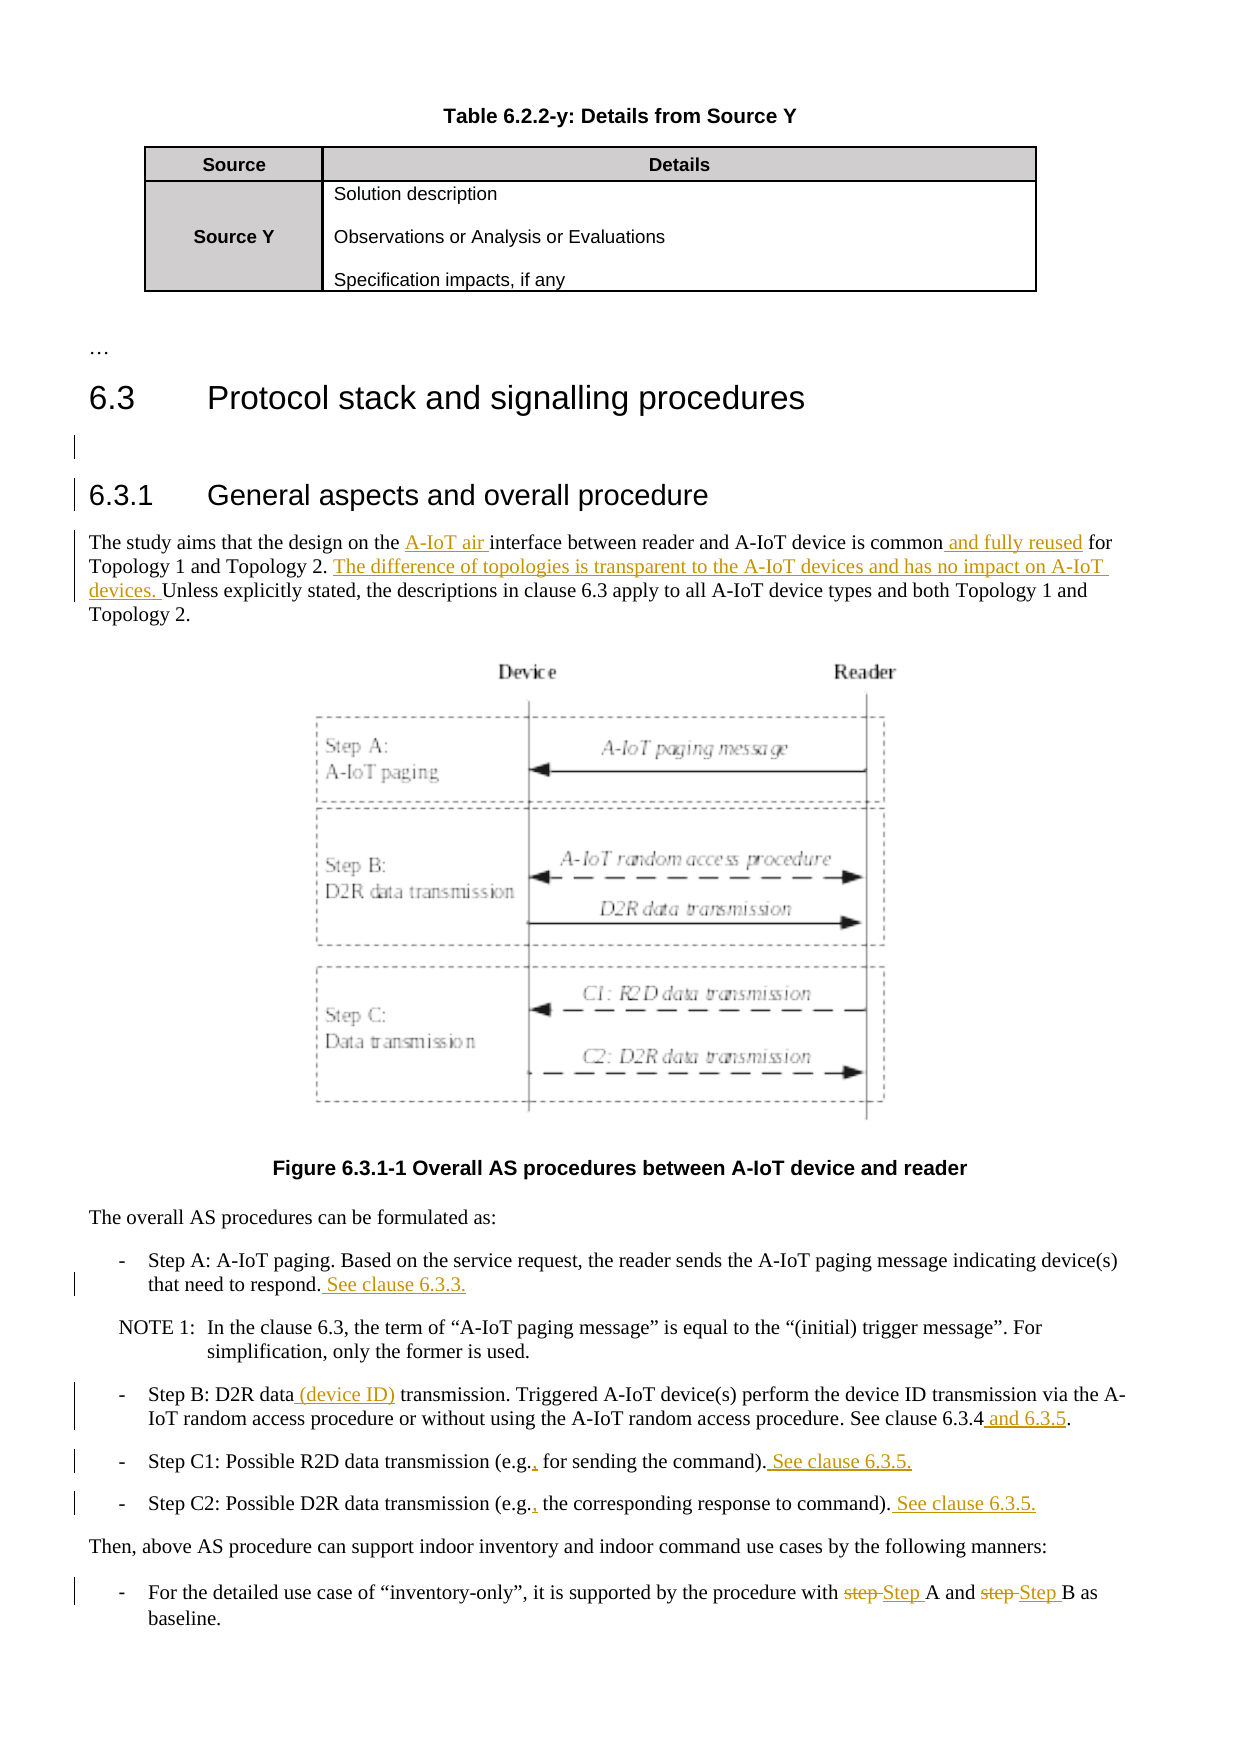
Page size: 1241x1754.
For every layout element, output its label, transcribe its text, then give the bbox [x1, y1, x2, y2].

subtitle 6.3.1 General aspects and overall procedure [89, 478, 1152, 511]
table_header Source [146, 148, 321, 180]
text - Step B: D2R data transmission. Triggered A-IoT device(s) perform the device ID transmission via the A-IoT random access procedure or without using the A-IoT random access procedure. See clause 6.3.4. [118, 1382, 1152, 1430]
text Table 6.2.2-y: Details from Source Y [89, 103, 1152, 127]
text - Step C1: Possible R2D data transmission (e.g. for sending the command). [118, 1448, 1152, 1473]
text The overall AS procedures can be formulated as: [89, 1205, 1152, 1229]
text NOTE 1: In the clause 6.3, the term of “A-IoT paging message” is equal to the “(initial) trigger message”. For simplification, only the former is used. [118, 1315, 1152, 1363]
text Then, above AS procedure can support indoor inventory and indoor command use cases by the following manners: [89, 1534, 1152, 1558]
table_cell Source Y [146, 182, 321, 290]
text Figure 6.3.1-1 Overall AS procedures between A-IoT device and reader [89, 1156, 1152, 1180]
text - For the detailed use case of “inventory-only”, it is supported by the procedure with A and B as baseline. [118, 1577, 1152, 1629]
subtitle 6.3 Protocol stack and signalling procedures [89, 378, 1152, 416]
text - Step C2: Possible D2R data transmission (e.g. the corresponding response to command). [118, 1491, 1152, 1515]
table_header Details [324, 148, 1035, 180]
text The study aims that the design on the interface between reader and A-IoT device is common for Topology 1 and Topology 2. Unless explicitly stated, the descriptions in clause 6.3 apply to all A-IoT device types and both Topology 1 and Topology 2. [89, 530, 1152, 626]
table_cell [324, 182, 1035, 290]
text … [89, 335, 1152, 359]
text - Step A: A-IoT paging. Based on the service request, the reader sends the A-IoT paging message indicating device(s) that need to respond. [118, 1248, 1152, 1296]
